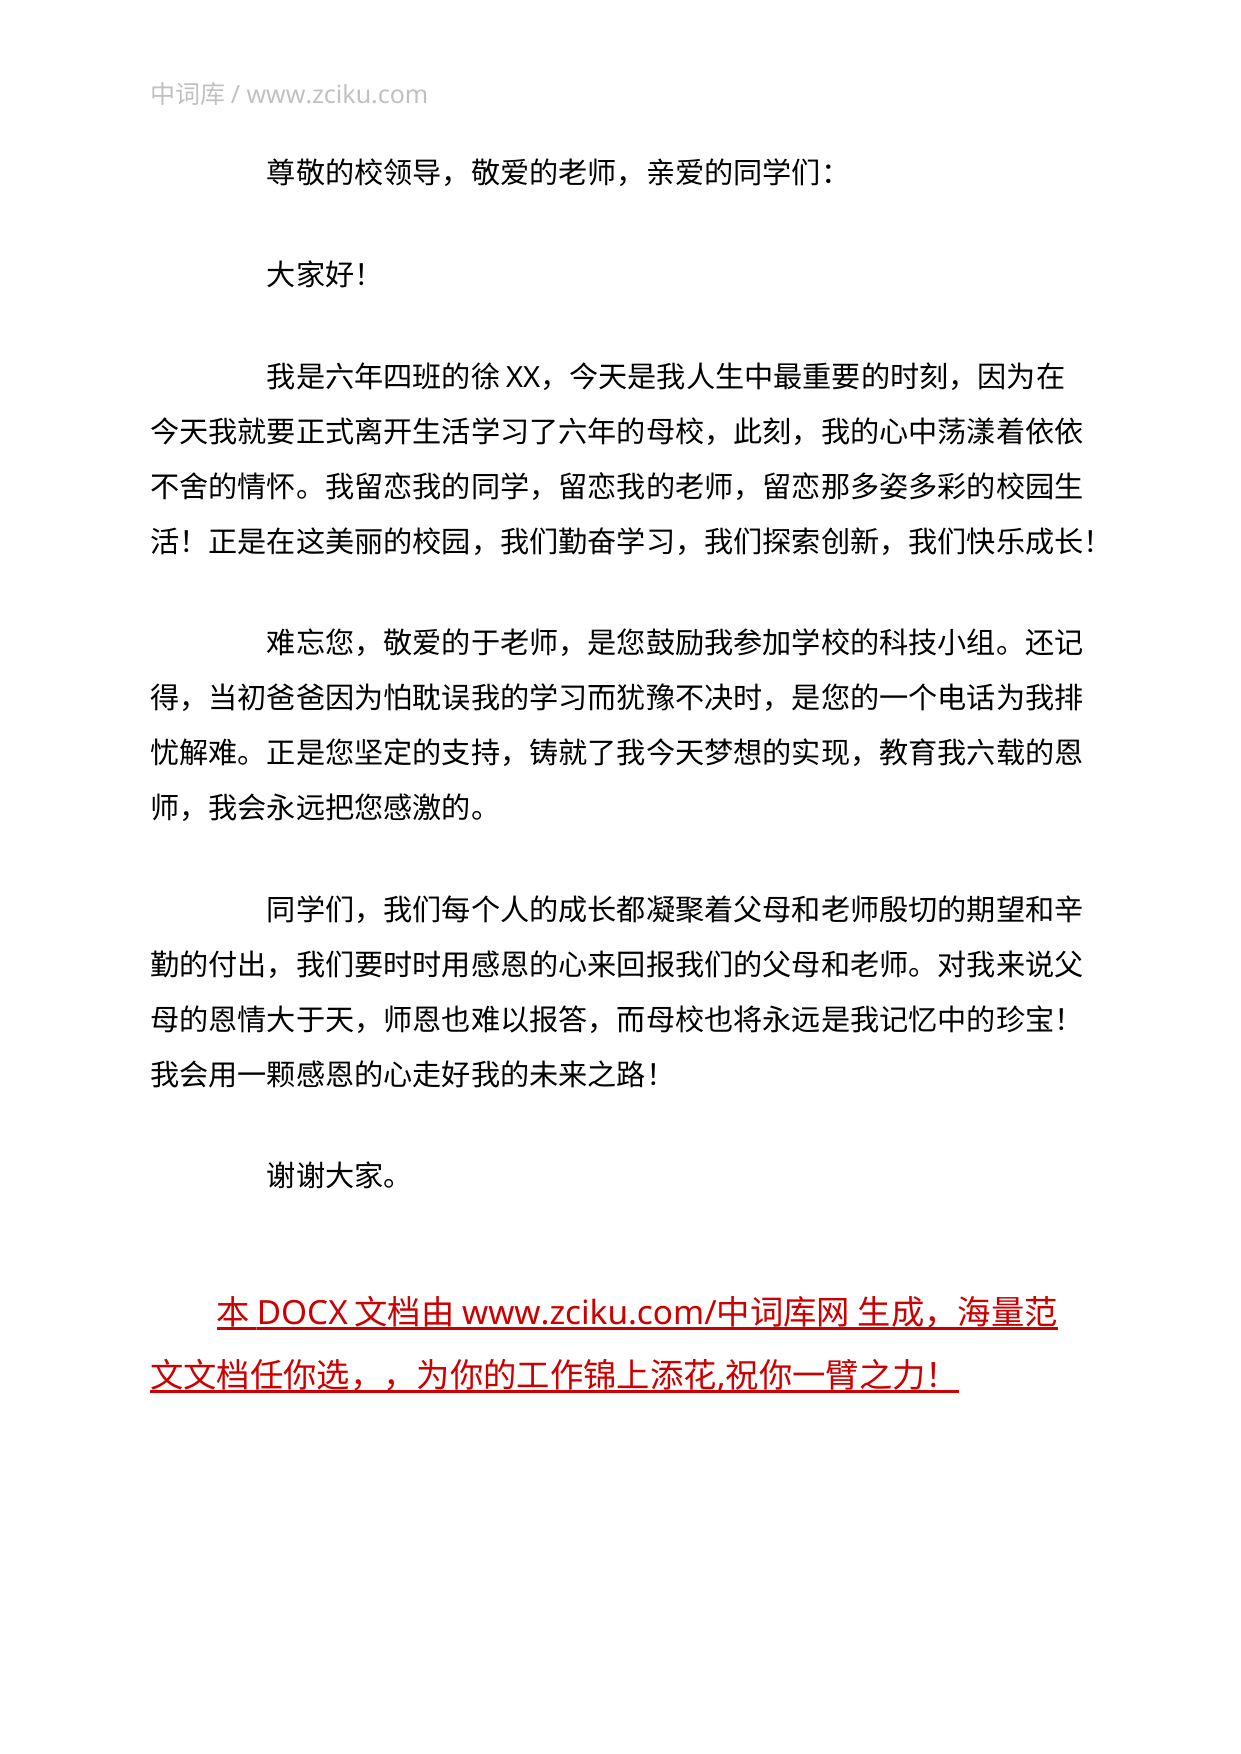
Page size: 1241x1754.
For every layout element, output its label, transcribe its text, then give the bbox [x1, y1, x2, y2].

text 大家好！ [150, 252, 1090, 294]
text 我是六年四班的徐XX，今天是我人生中最重要的时刻，因为在今天我就要正式离开生活学习了六年的母校，此刻，我的心中荡漾着依依不舍的情怀。我留恋我的同学，留恋我的老师，留恋那多姿多彩的校园生活！正是在这美丽的校园，我们勤奋学习，我们探索创新，我们快乐成长！ [150, 353, 1090, 561]
text 同学们，我们每个人的成长都凝聚着父母和老师殷切的期望和辛勤的付出，我们要时时用感恩的心来回报我们的父母和老师。对我来说父母的恩情大于天，师恩也难以报答，而母校也将永远是我记忆中的珍宝！我会用一颗感恩的心走好我的未来之路！ [150, 887, 1090, 1093]
text 本DOCX文档由 www.zciku.com/中词库网 生成，海量范文文档任你选，，为你的工作锦上添花,祝你一臂之力！ [150, 1286, 1090, 1397]
text 谢谢大家。 [150, 1153, 1090, 1195]
text 尊敬的校领导，敬爱的老师，亲爱的同学们： [150, 150, 1090, 192]
text 难忘您，敬爱的于老师，是您鼓励我参加学校的科技小组。还记得，当初爸爸因为怕耽误我的学习而犹豫不决时，是您的一个电话为我排忧解难。正是您坚定的支持，铸就了我今天梦想的实现，教育我六载的恩师，我会永远把您感激的。 [150, 620, 1090, 827]
